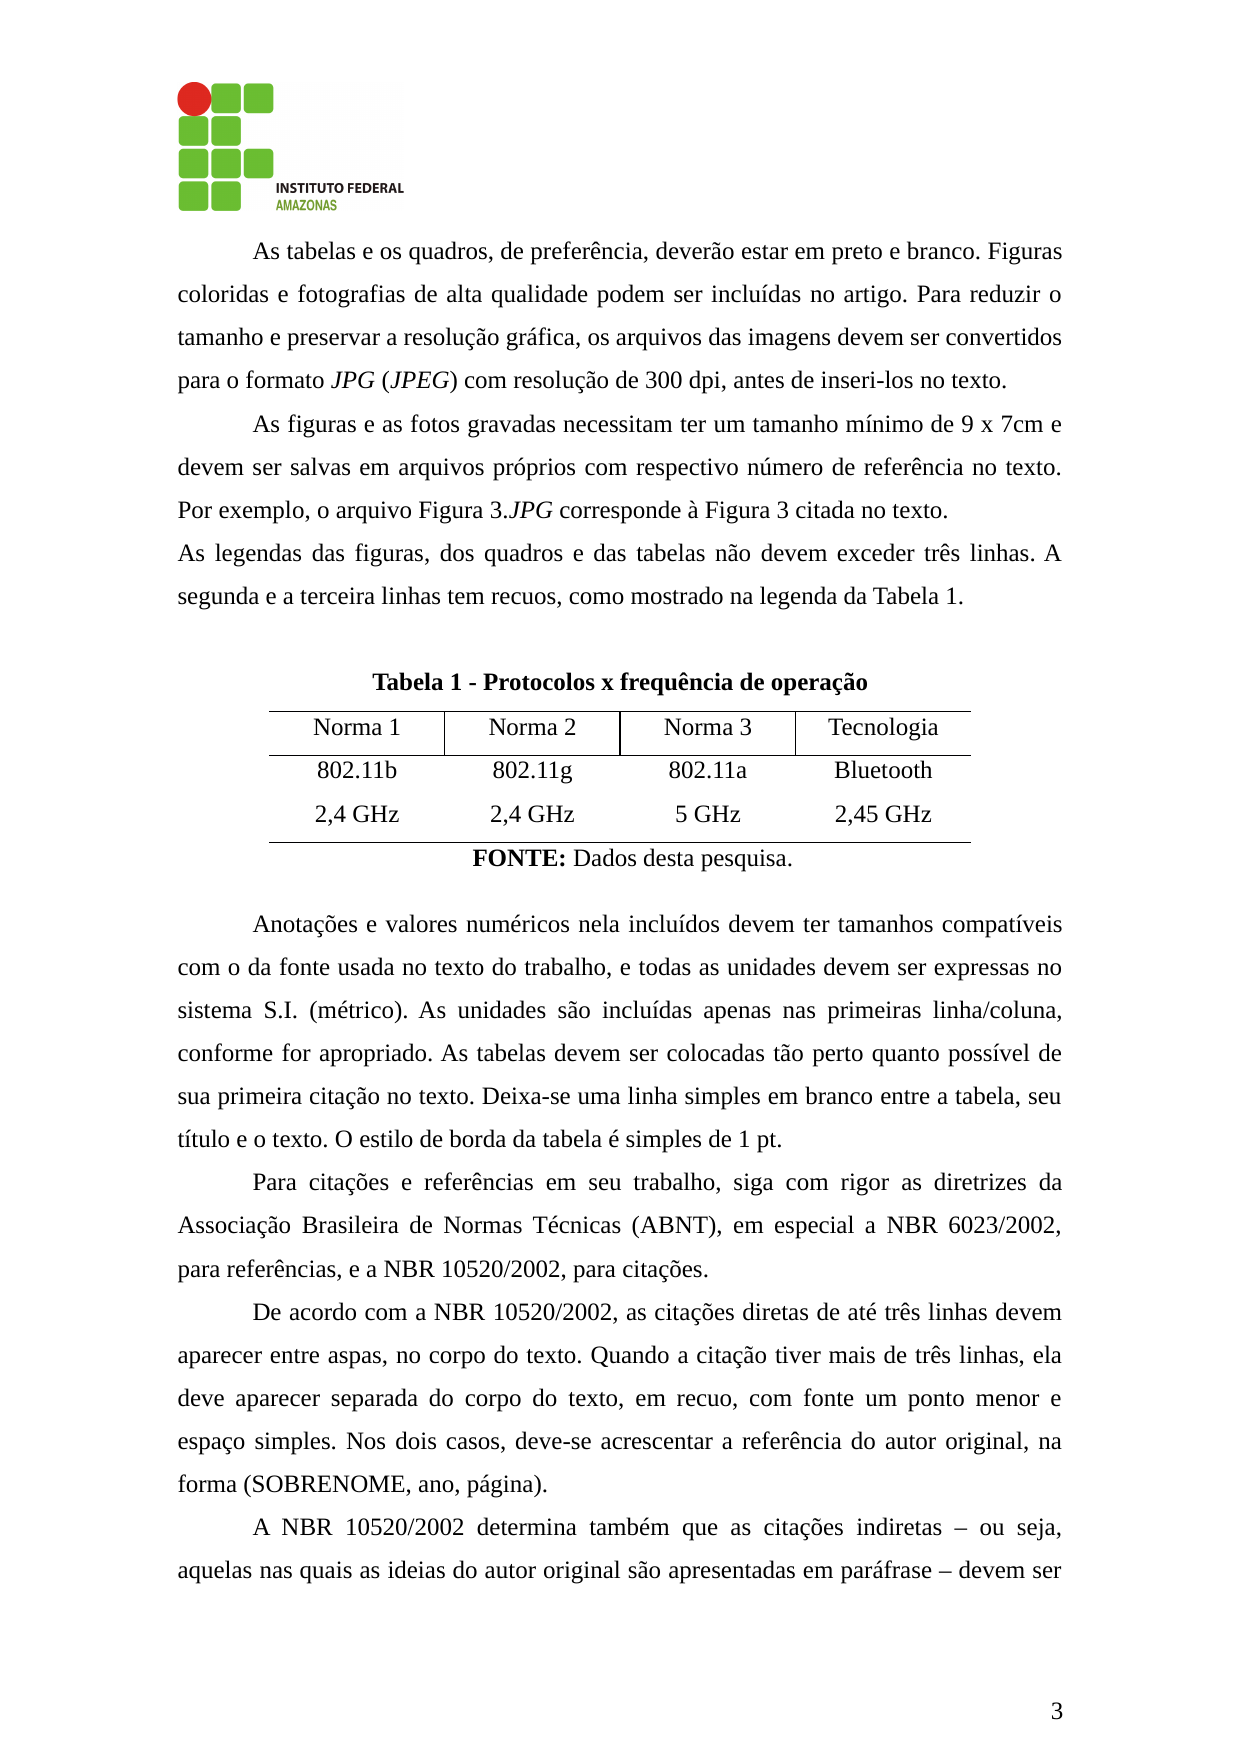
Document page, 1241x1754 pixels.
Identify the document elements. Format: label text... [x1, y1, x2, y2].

text Anotações e valores numéricos nela incluídos devem ter tamanhos compatíveis com o da fonte usada no texto do trabalho, e todas as unidades devem ser expressas no sistema S.I. (métrico). As unidades são incluídas apenas nas primeiras linha/coluna, conforme for apropriado. As tabelas devem ser colocadas tão perto quanto possível de sua primeira citação no texto. Deixa-se uma linha simples em branco entre a tabela, seu título e o texto. O estilo de borda da tabela é simples de 1 pt. [177, 909, 1063, 1153]
text Para citações e referências em seu trabalho, siga com rigor as diretrizes da Associação Brasileira de Normas Técnicas (ABNT), em especial a NBR 6023/2002, para referências, e a NBR 10520/2002, para citações. [177, 1167, 1063, 1282]
table_header Norma 3 [621, 712, 795, 754]
text As figuras e as fotos gravadas necessitam ter um tamanho mínimo de 9 x 7cm e devem ser salvas em arquivos próprios com respectivo número de referência no texto. Por exemplo, o arquivo Figura 3.JPG corresponde à Figura 3 citada no texto. [177, 409, 1063, 524]
text As tabelas e os quadros, de preferência, deverão estar em preto e branco. Figuras coloridas e fotografias de alta qualidade podem ser incluídas no artigo. Para reduzir o tamanho e preservar a resolução gráfica, os arquivos das imagens devem ser convertidos para o formato JPG (JPEG) com resolução de 300 dpi, antes de inseri-los no texto. [177, 236, 1063, 394]
text De acordo com a NBR 10520/2002, as citações diretas de até três linhas devem aparecer entre aspas, no corpo do texto. Quando a citação tiver mais de três linhas, ela deve aparecer separada do corpo do texto, em recuo, com fonte um ponto menor e espaço simples. Nos dois casos, deve-se acrescentar a referência do autor original, na forma (SOBRENOME, ano, página). [177, 1297, 1063, 1498]
table_cell 802.11a [620, 756, 795, 799]
text Tabela 1 - Protocolos x frequência de operação [177, 667, 1063, 696]
table_header Norma 2 [445, 712, 619, 754]
table_cell 2,4 GHz [445, 799, 620, 842]
text FONTE: Dados desta pesquisa. [177, 843, 1063, 871]
table_cell 802.11b [269, 756, 444, 799]
table_cell 5 GHz [620, 799, 795, 842]
table_cell Bluetooth [795, 756, 971, 799]
table_cell 802.11g [445, 756, 620, 799]
text As legendas das figuras, dos quadros e das tabelas não devem exceder três linhas. A segunda e a terceira linhas tem recuos, como mostrado na legenda da Tabela 1. [177, 538, 1063, 610]
table_header Tecnologia [796, 712, 971, 754]
picture [177, 82, 404, 211]
table_cell 2,45 GHz [795, 799, 971, 842]
table_cell 2,4 GHz [269, 799, 444, 842]
table_header Norma 1 [269, 712, 444, 754]
